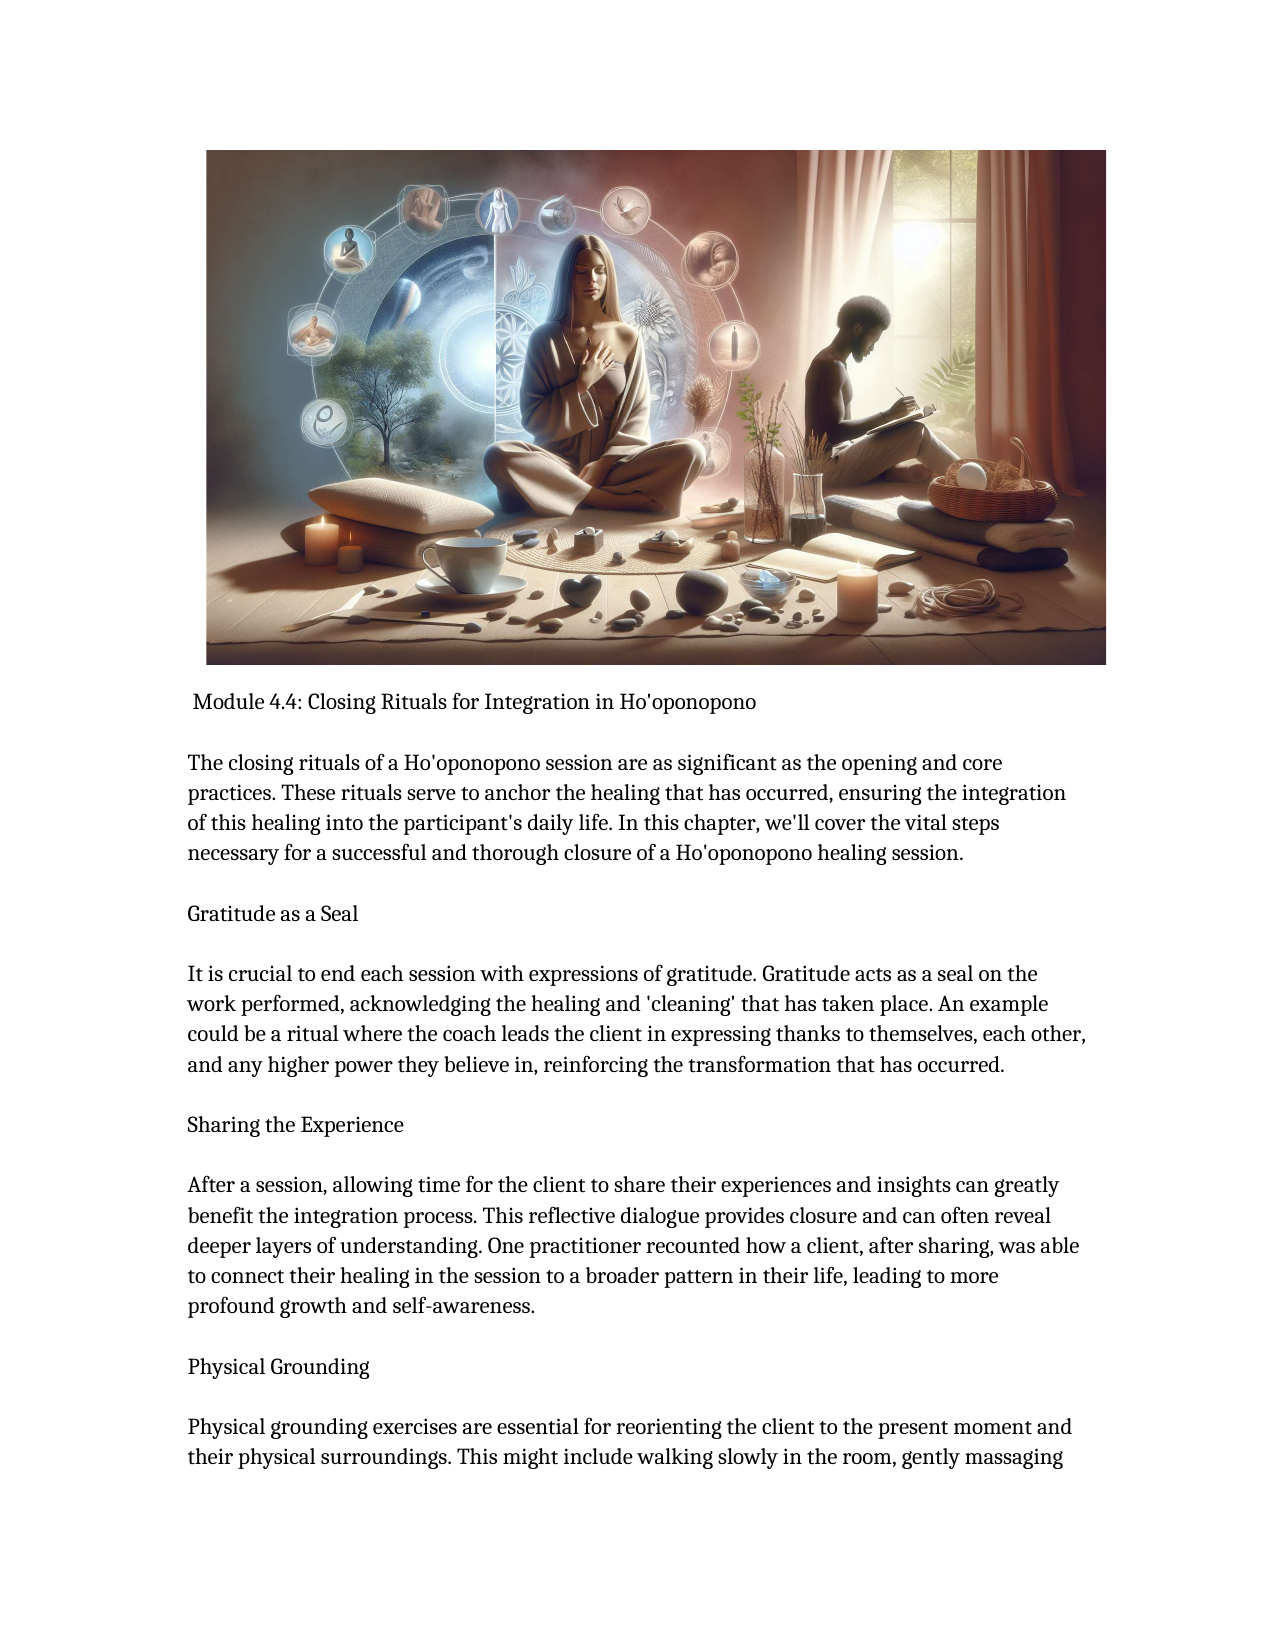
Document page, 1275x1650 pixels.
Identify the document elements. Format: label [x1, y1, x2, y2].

text [187, 689, 1087, 1471]
picture [206, 150, 1107, 665]
